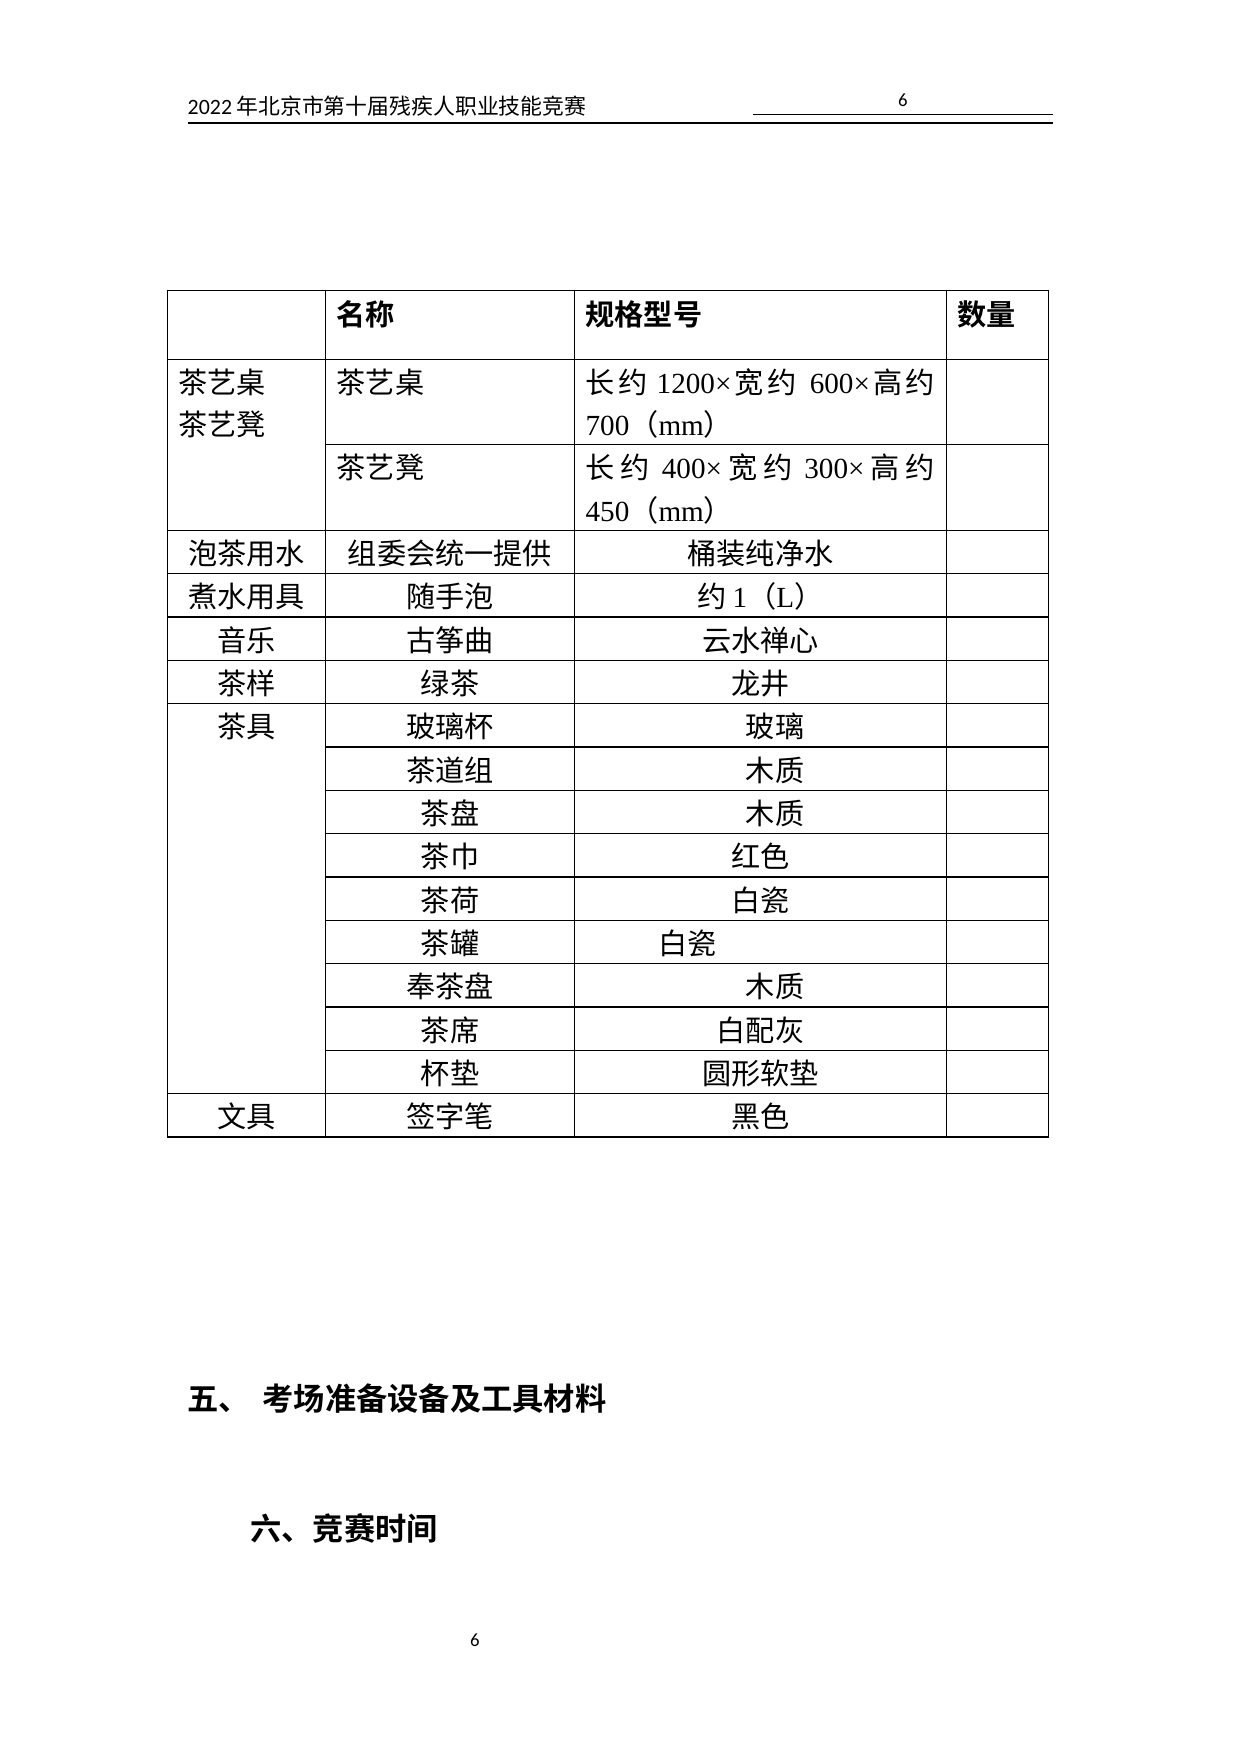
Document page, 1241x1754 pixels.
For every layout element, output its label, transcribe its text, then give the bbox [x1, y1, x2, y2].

table_cell 长约1200×宽约 600×高约700（mm） [575, 360, 946, 444]
table_cell 约1（L） [575, 574, 946, 616]
table_cell 随手泡 [326, 574, 574, 616]
table_cell 茶道组 [326, 748, 574, 790]
table_cell 木质 [575, 791, 946, 833]
table_cell 古筝曲 [326, 618, 574, 660]
table_cell [947, 574, 1048, 616]
table_cell 茶荷 [326, 878, 574, 920]
table_cell 桶装纯净水 [575, 531, 946, 573]
table_cell 木质 [575, 748, 946, 790]
table_cell 长约400×宽约300×高约450（mm） [575, 445, 946, 530]
table_cell [947, 531, 1048, 573]
table_cell 茶具 [168, 704, 325, 1093]
table_cell [947, 360, 1048, 444]
table_cell 圆形软垫 [575, 1051, 946, 1093]
table_cell 龙井 [575, 661, 946, 703]
table_cell 木质 [575, 964, 946, 1006]
table_cell [947, 964, 1048, 1006]
table_cell [947, 878, 1048, 920]
list 考场准备设备及工具材料 [187, 1364, 1053, 1429]
table_cell 黑色 [575, 1094, 946, 1136]
table_header 数量 [947, 291, 1048, 358]
table_cell [947, 618, 1048, 660]
table_cell [947, 445, 1048, 530]
table_cell 奉茶盘 [326, 964, 574, 1006]
table_cell 白配灰 [575, 1008, 946, 1050]
text 六、竞赛时间 [187, 1494, 1053, 1559]
table_cell 白瓷 [575, 921, 946, 963]
table_header [168, 291, 325, 358]
table_cell 音乐 [168, 618, 325, 660]
table_cell 玻璃 [575, 704, 946, 746]
table_cell [947, 834, 1048, 876]
table_cell [947, 921, 1048, 963]
table_cell [947, 704, 1048, 746]
table_cell 泡茶用水 [168, 531, 325, 573]
table_cell [947, 791, 1048, 833]
table_cell 云水禅心 [575, 618, 946, 660]
table_cell 茶样 [168, 661, 325, 703]
table_cell 茶艺凳 [326, 445, 574, 530]
table_cell 茶艺桌 茶艺凳 [168, 360, 325, 530]
table_cell 茶罐 [326, 921, 574, 963]
table_cell [947, 1094, 1048, 1136]
table_cell 茶艺桌 [326, 360, 574, 444]
table_cell 茶盘 [326, 791, 574, 833]
table_cell 杯垫 [326, 1051, 574, 1093]
table_cell 玻璃杯 [326, 704, 574, 746]
table_cell 签字笔 [326, 1094, 574, 1136]
table_cell 组委会统一提供 [326, 531, 574, 573]
table_cell 茶巾 [326, 834, 574, 876]
table_header 名称 [326, 291, 574, 358]
table_cell 绿茶 [326, 661, 574, 703]
table_cell 白瓷 [575, 878, 946, 920]
table_cell [947, 748, 1048, 790]
table_cell [947, 661, 1048, 703]
table_header 规格型号 [575, 291, 946, 358]
table_cell 文具 [168, 1094, 325, 1136]
table_cell 茶席 [326, 1008, 574, 1050]
table_cell 红色 [575, 834, 946, 876]
table_cell 煮水用具 [168, 574, 325, 616]
table_cell [947, 1008, 1048, 1050]
table_cell [947, 1051, 1048, 1093]
